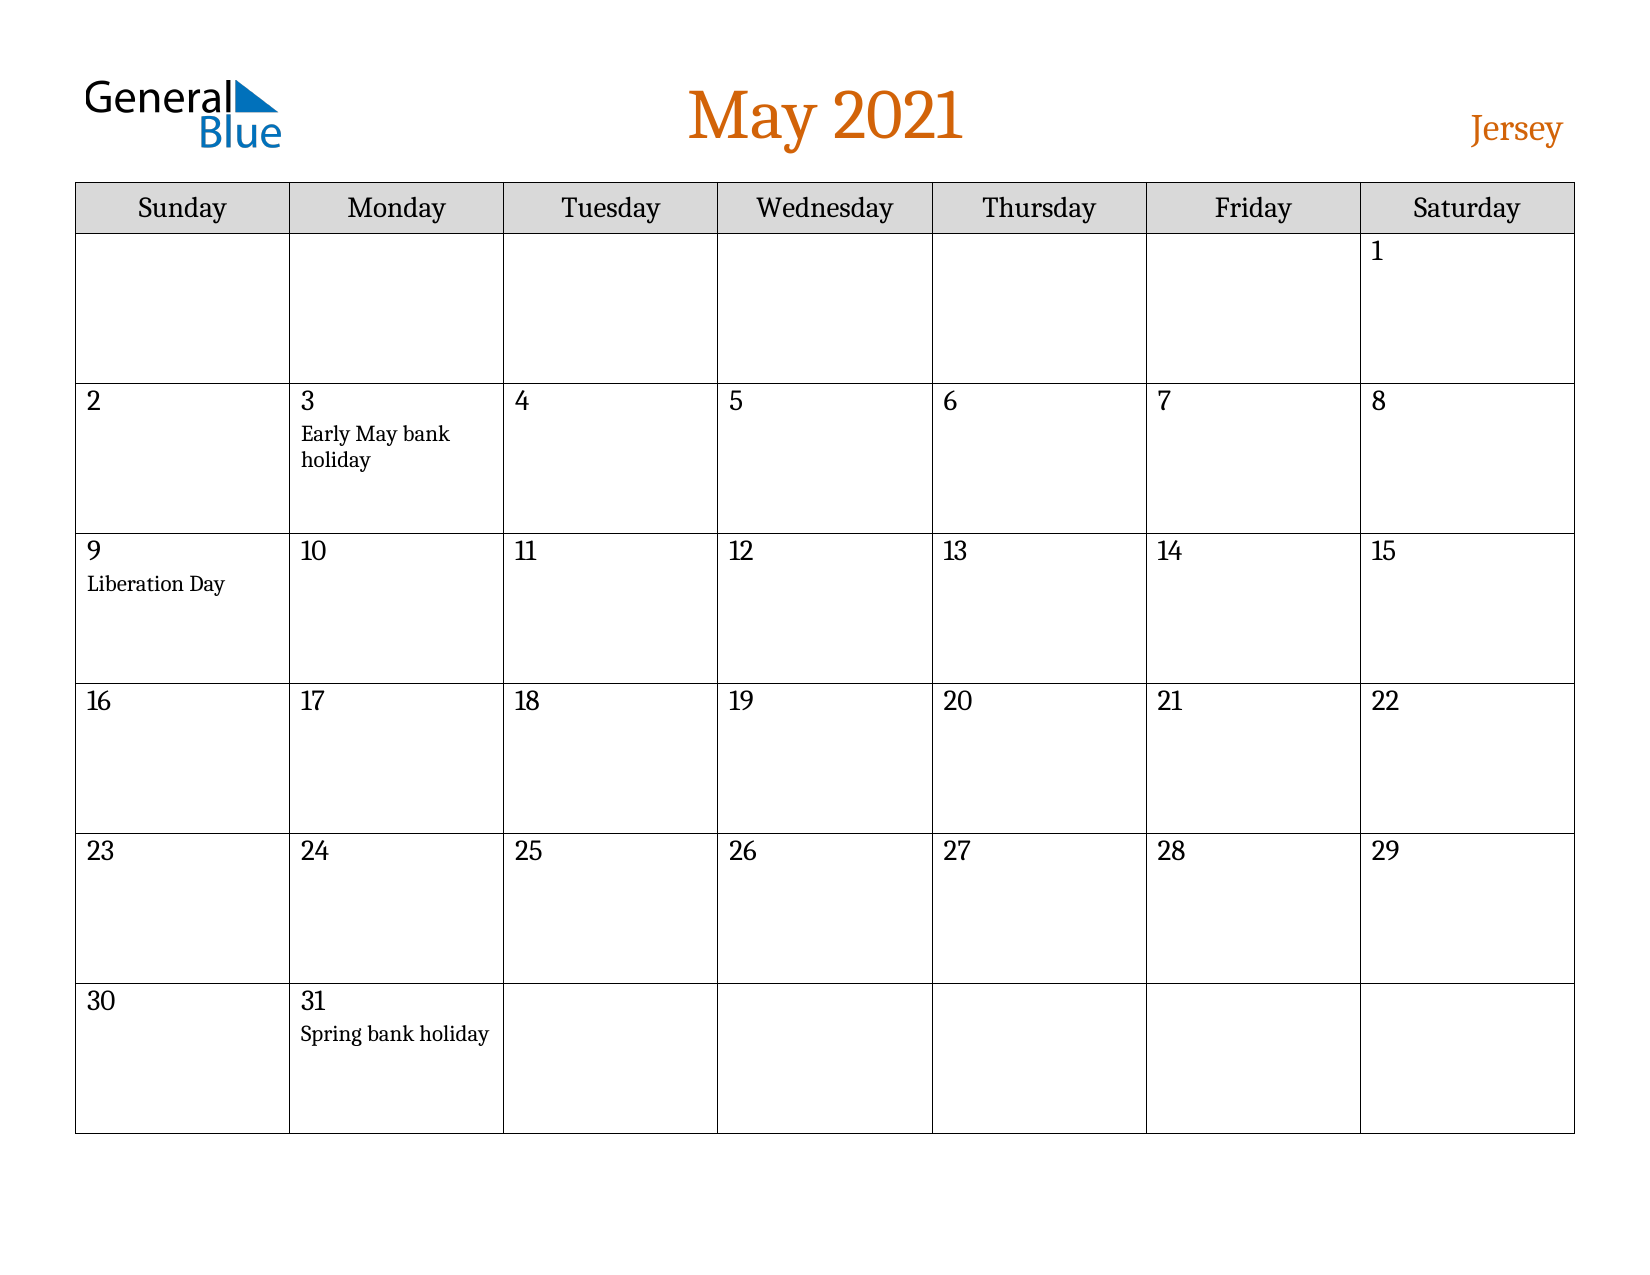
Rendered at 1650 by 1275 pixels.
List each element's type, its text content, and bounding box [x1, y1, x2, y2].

table_cell 18 [504, 684, 717, 720]
table_cell [76, 270, 289, 383]
table_cell 11 [504, 534, 717, 570]
table_cell 31 [290, 984, 503, 1020]
table_cell [1147, 870, 1360, 983]
table_cell [1147, 420, 1360, 533]
table_cell 14 [1147, 534, 1360, 570]
table_cell 3 [290, 384, 503, 420]
table_cell [718, 420, 932, 533]
table_cell [718, 720, 932, 833]
table_cell 9 [76, 534, 289, 570]
table_cell [504, 984, 717, 1020]
table_cell 10 [290, 534, 503, 570]
table_cell Early May bank holiday [290, 420, 503, 533]
table_cell [718, 984, 932, 1020]
table_cell 13 [933, 534, 1146, 570]
table_cell 6 [933, 384, 1146, 420]
table_cell 7 [1147, 384, 1360, 420]
table_cell [933, 720, 1146, 833]
table_cell [1361, 420, 1574, 533]
table_cell 2 [76, 384, 289, 420]
table_cell [76, 1020, 289, 1133]
table_cell Sunday [76, 183, 289, 233]
table_cell [1361, 870, 1574, 983]
table_cell 27 [933, 834, 1146, 870]
table_header May 2021 [504, 75, 1146, 182]
table_cell [933, 420, 1146, 533]
table_cell Friday [1147, 183, 1360, 233]
table_cell 28 [1147, 834, 1360, 870]
table_cell [290, 234, 503, 270]
table_cell [1147, 984, 1360, 1020]
table_cell [504, 270, 717, 383]
table_cell [504, 720, 717, 833]
table_cell Wednesday [718, 183, 932, 233]
table_cell [1361, 570, 1574, 683]
table_cell 21 [1147, 684, 1360, 720]
table_cell [933, 984, 1146, 1020]
table_cell [76, 420, 289, 533]
table_header [76, 75, 503, 182]
table_cell Monday [290, 183, 503, 233]
picture [86, 80, 281, 148]
table_cell [504, 420, 717, 533]
table_cell 22 [1361, 684, 1574, 720]
table_cell [504, 1020, 717, 1133]
table_cell 29 [1361, 834, 1574, 870]
table_cell [933, 1020, 1146, 1133]
table_cell Spring bank holiday [290, 1020, 503, 1133]
table_cell [76, 870, 289, 983]
table_cell [1147, 1020, 1360, 1133]
table_cell Liberation Day [76, 570, 289, 683]
table_header Jersey [1146, 75, 1574, 182]
table_cell [933, 570, 1146, 683]
table_cell 23 [76, 834, 289, 870]
table_cell [933, 234, 1146, 270]
table_cell [290, 870, 503, 983]
table_cell [1361, 984, 1574, 1020]
table_cell [1147, 720, 1360, 833]
table_cell 30 [76, 984, 289, 1020]
table_cell 1 [1361, 234, 1574, 270]
table_cell [504, 234, 717, 270]
table_cell 12 [718, 534, 932, 570]
table_cell 16 [76, 684, 289, 720]
table_cell 5 [718, 384, 932, 420]
table_cell 4 [504, 384, 717, 420]
table_cell [1147, 270, 1360, 383]
table_cell [1361, 1020, 1574, 1133]
table_cell 20 [933, 684, 1146, 720]
table_cell [718, 270, 932, 383]
table_cell [933, 870, 1146, 983]
table_cell 17 [290, 684, 503, 720]
table_cell 25 [504, 834, 717, 870]
table_cell [718, 234, 932, 270]
table_cell 8 [1361, 384, 1574, 420]
table_cell 24 [290, 834, 503, 870]
table_cell 15 [1361, 534, 1574, 570]
table_cell [1361, 270, 1574, 383]
table_cell 19 [718, 684, 932, 720]
table_cell Thursday [933, 183, 1146, 233]
table_cell [1361, 720, 1574, 833]
table_cell [718, 1020, 932, 1133]
table_cell [718, 870, 932, 983]
table_cell [504, 570, 717, 683]
table_cell [718, 570, 932, 683]
table_cell [76, 720, 289, 833]
table_cell Saturday [1361, 183, 1574, 233]
table_cell 26 [718, 834, 932, 870]
table_cell [76, 234, 289, 270]
table_cell [290, 570, 503, 683]
table_cell [290, 720, 503, 833]
table_cell [1147, 570, 1360, 683]
table_cell [504, 870, 717, 983]
table_cell [933, 270, 1146, 383]
table_cell Tuesday [504, 183, 717, 233]
table_cell [1147, 234, 1360, 270]
table_cell [290, 270, 503, 383]
